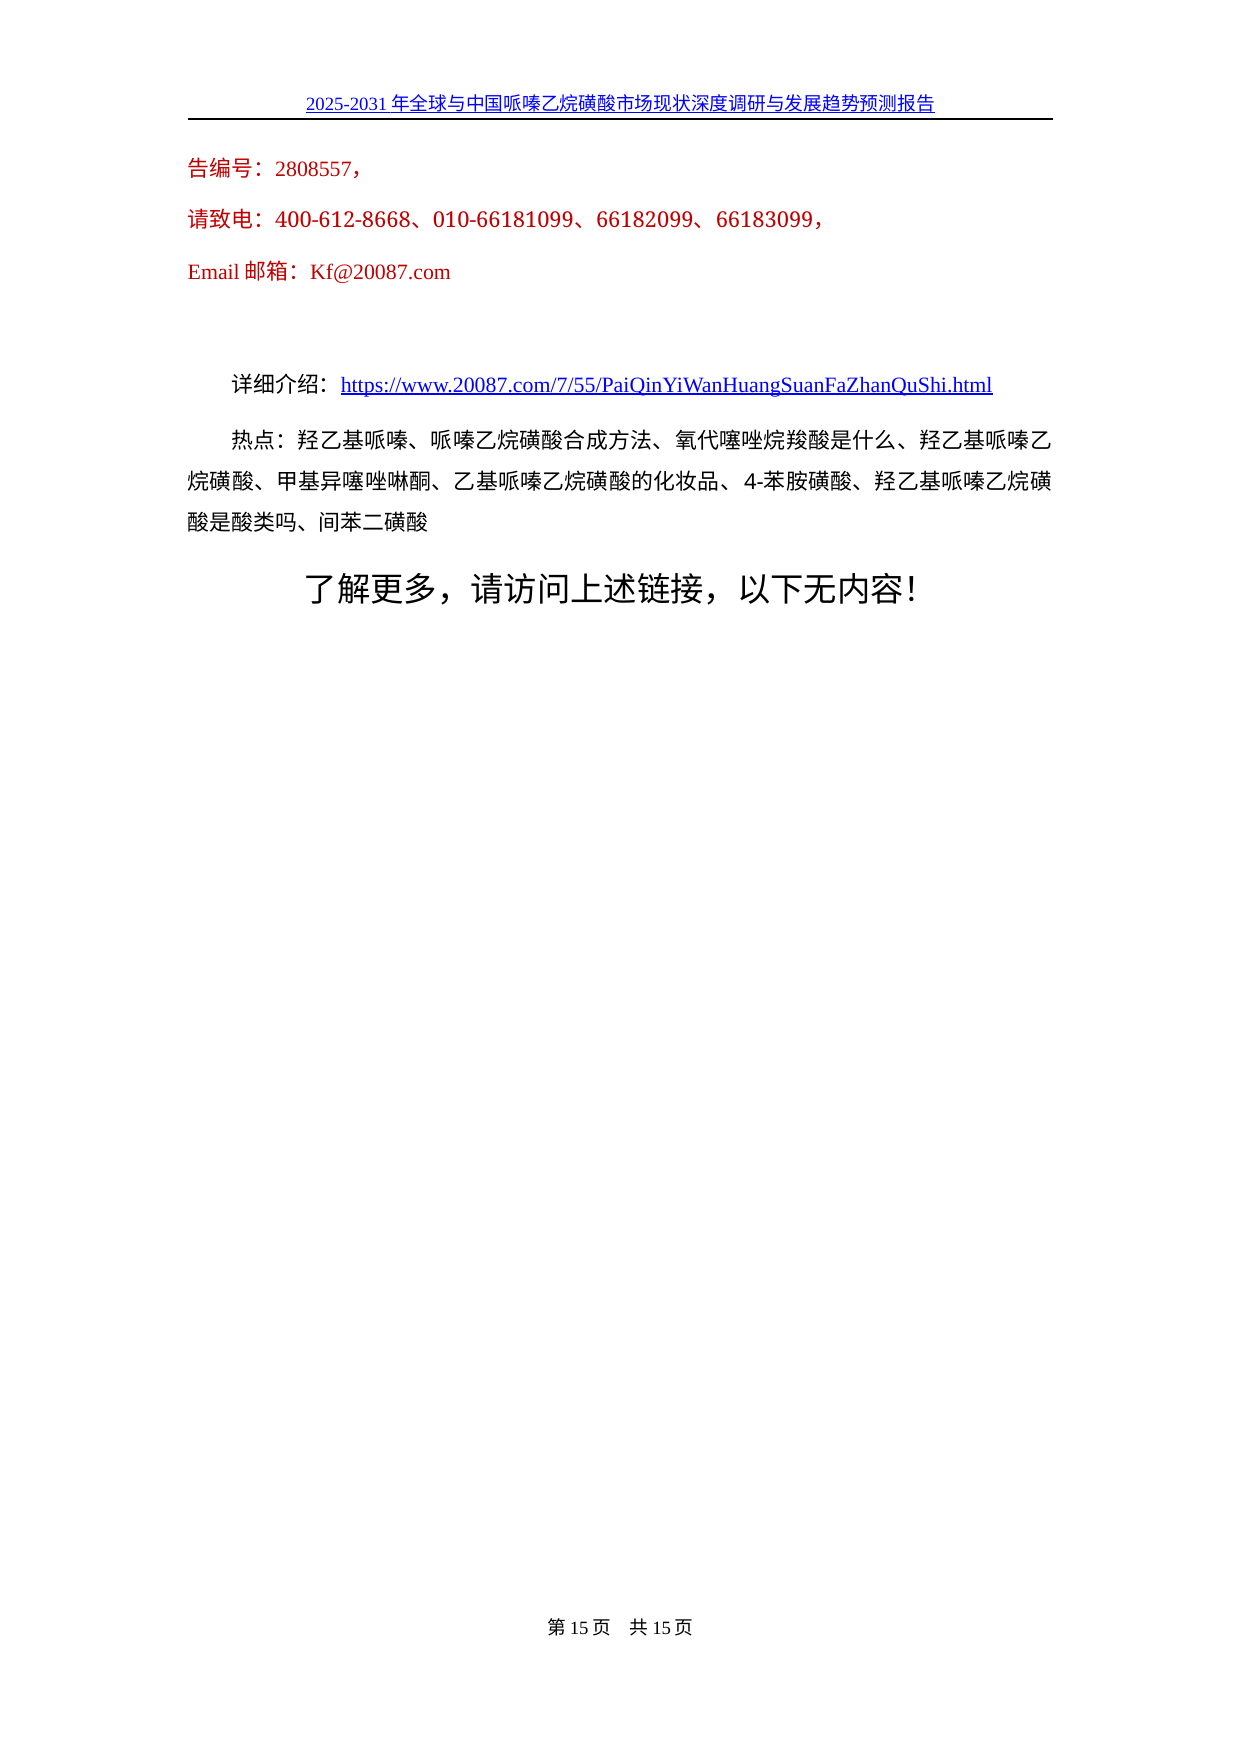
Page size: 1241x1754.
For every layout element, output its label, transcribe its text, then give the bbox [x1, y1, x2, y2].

text 请致电：400-612-8668、010-66181099、66182099、66183099， [187, 202, 1053, 234]
text Email邮箱：Kf@20087.com [187, 253, 1053, 286]
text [187, 150, 1053, 183]
text 热点：羟乙基哌嗪、哌嗪乙烷磺酸合成方法、氧代噻唑烷羧酸是什么、羟乙基哌嗪乙烷磺酸、甲基异噻唑啉酮、乙基哌嗪乙烷磺酸的化妆品、4-苯胺磺酸、羟乙基哌嗪乙烷磺酸是酸类吗、间苯二磺酸 [187, 423, 1053, 537]
title 了解更多，请访问上述链接，以下无内容！ [187, 554, 1053, 619]
text 详细介绍：https://www.20087.com/7/55/PaiQinYiWanHuangSuanFaZhanQuShi.html [187, 366, 1053, 399]
